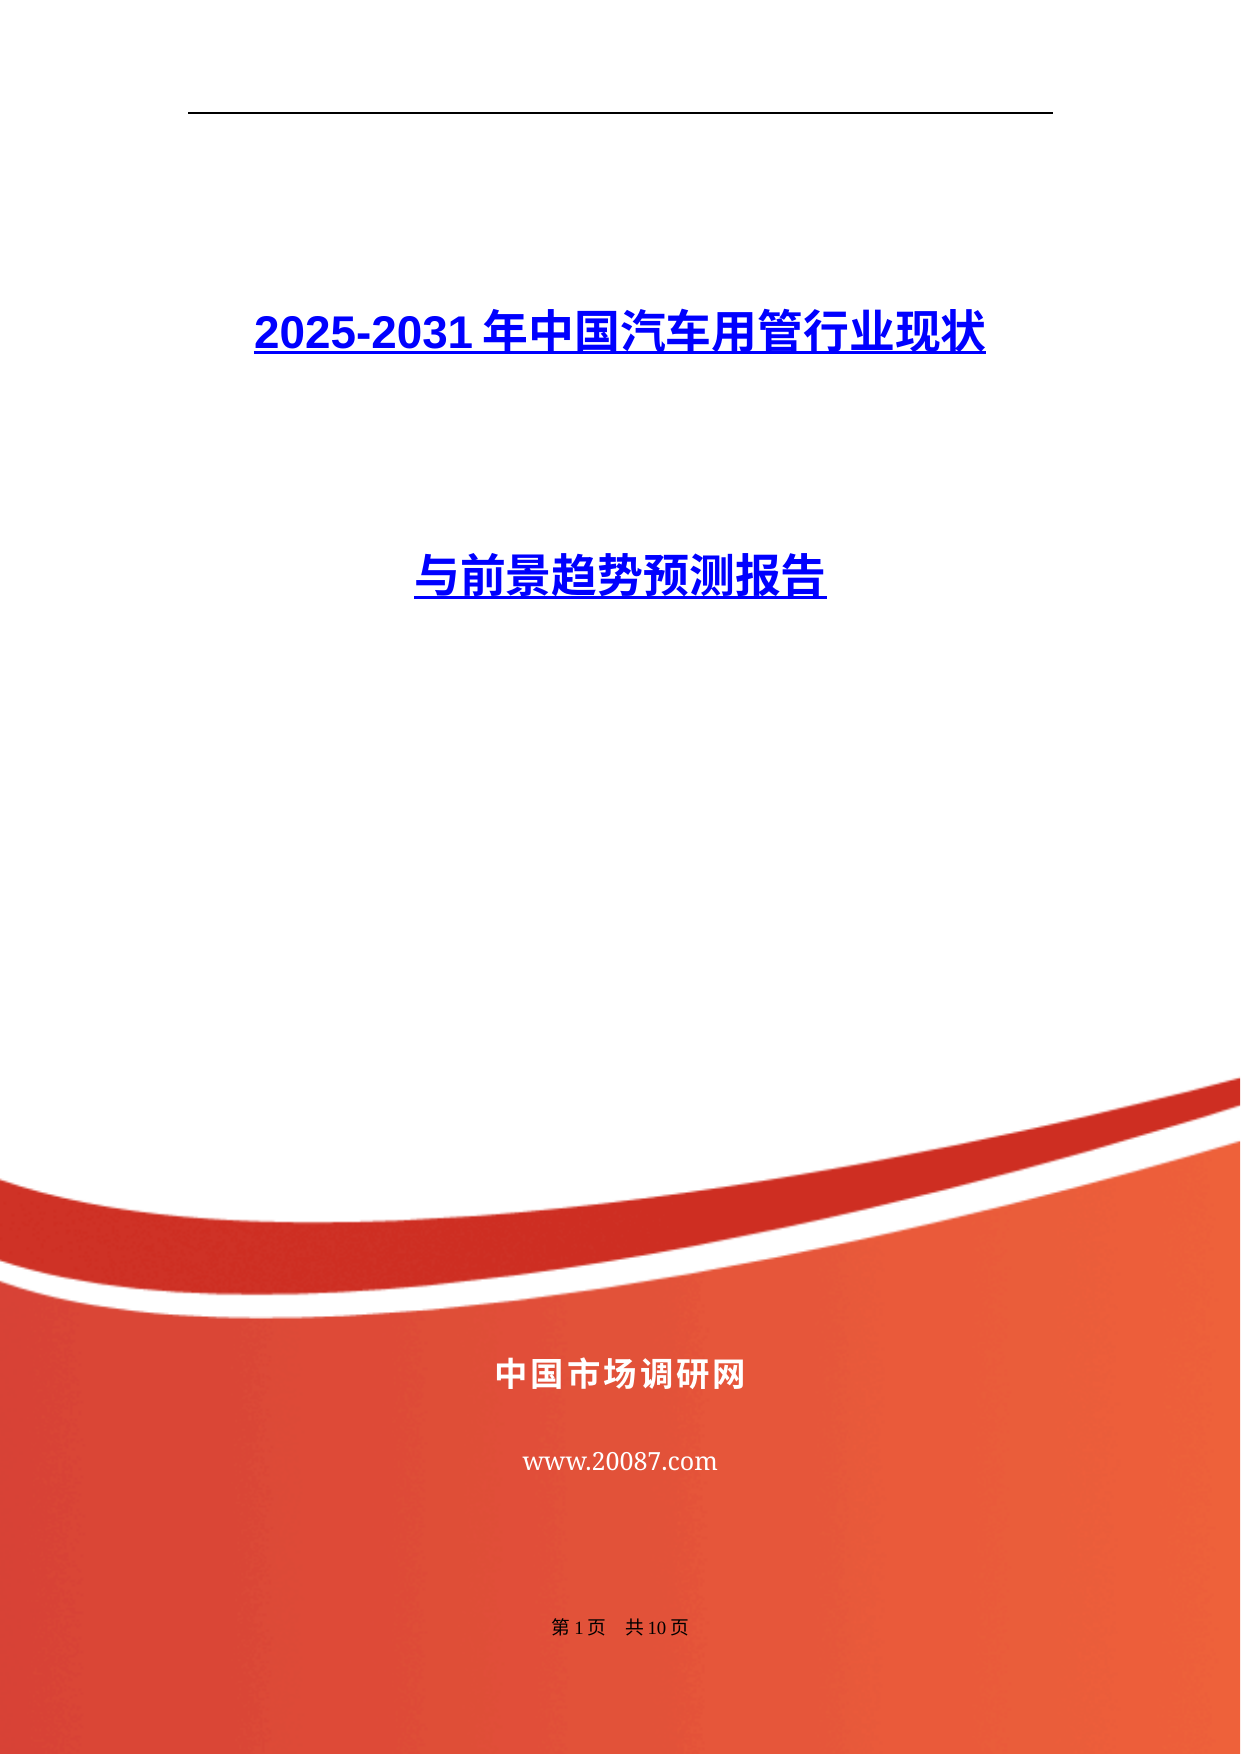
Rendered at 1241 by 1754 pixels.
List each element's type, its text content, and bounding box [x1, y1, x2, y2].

subtitle 中国市场调研网 [187, 1339, 1053, 1404]
picture [0, 1006, 1241, 1754]
table_header 2025-2031年中国汽车用管行业现状与前景趋势预测报告 [188, 207, 1053, 773]
text www.20087.com [187, 1428, 1053, 1493]
